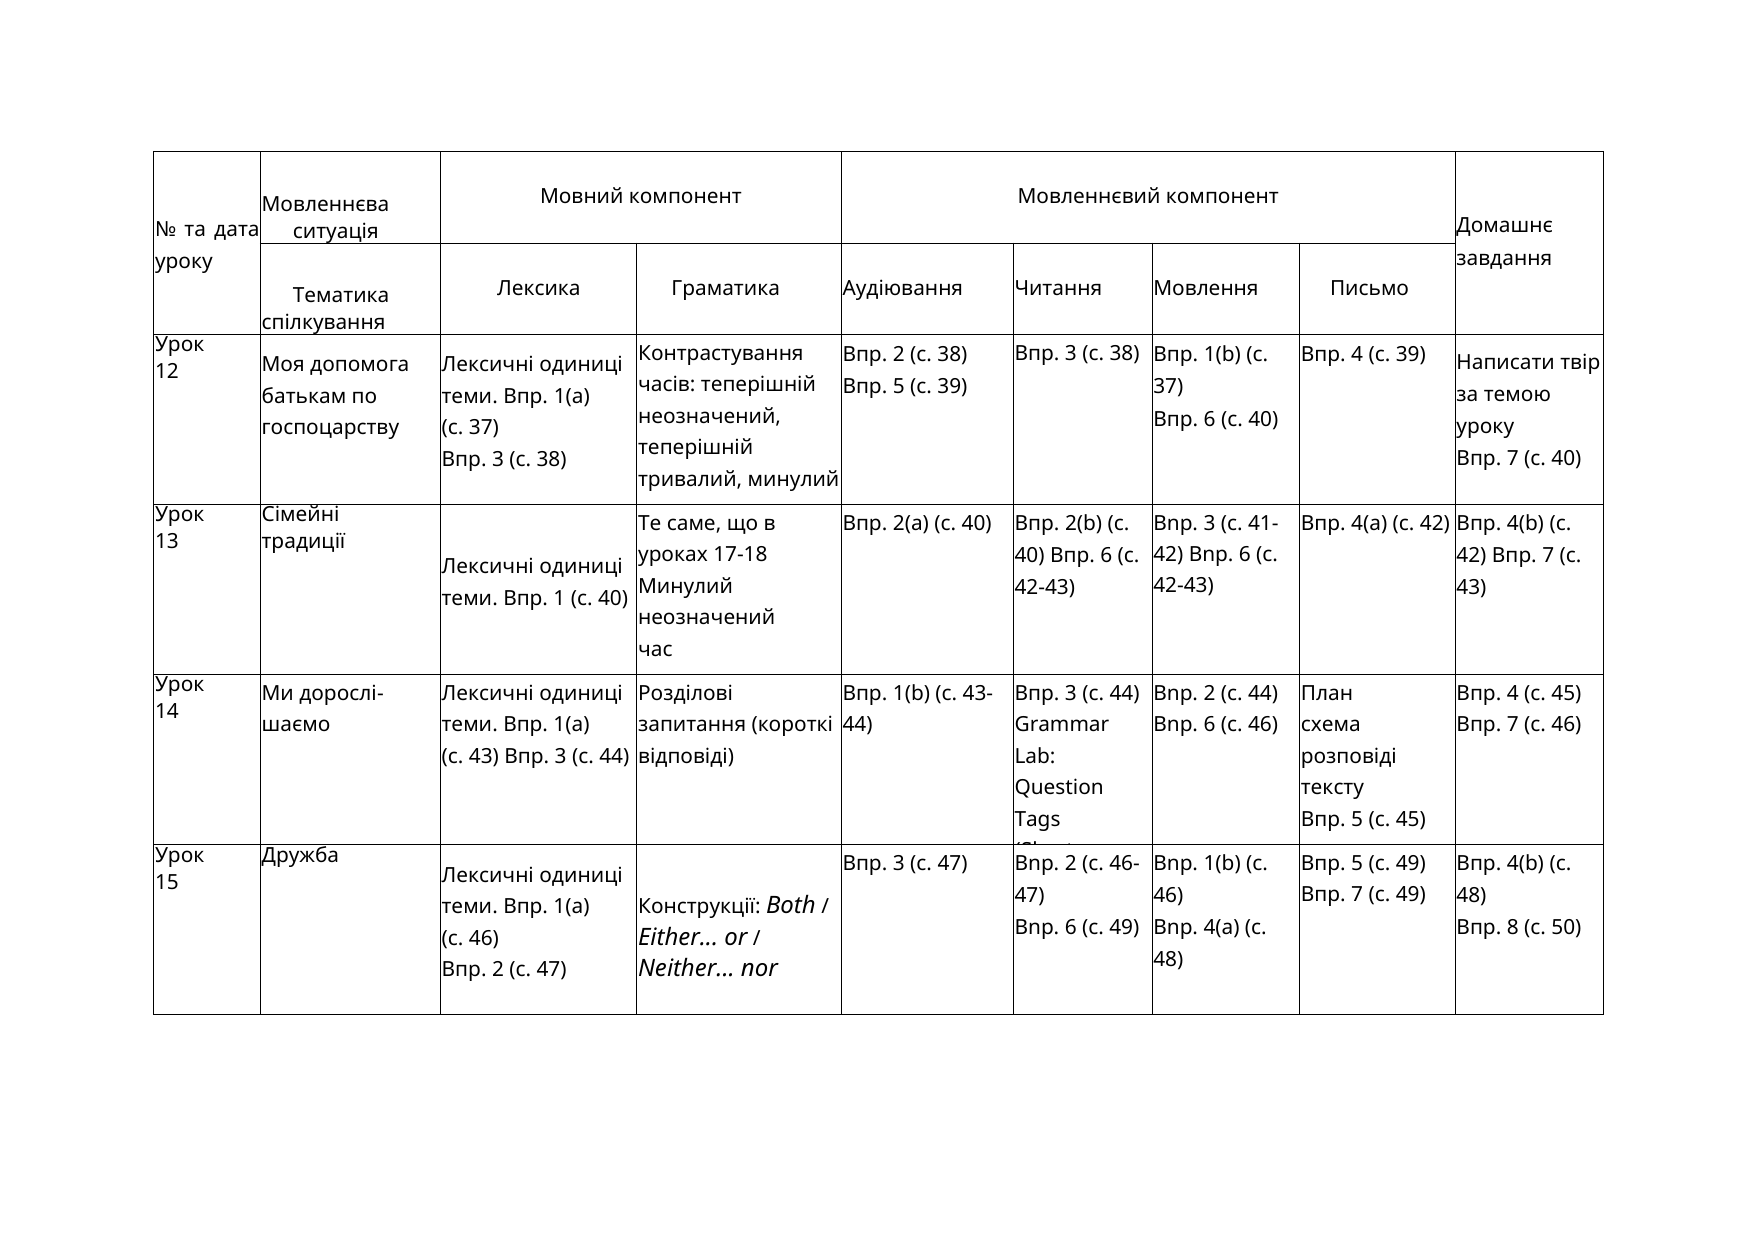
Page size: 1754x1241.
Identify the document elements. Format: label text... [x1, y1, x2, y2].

table_header Мовленнєва ситуація [261, 152, 440, 242]
table_cell Впр. 2 (с. 38) Впр. 5 (с. 39) [842, 335, 1013, 504]
table_cell Сімейні традиції [261, 505, 440, 674]
table_cell Впр. 4 (с. 45) Впр. 7 (с. 46) [1456, 675, 1603, 844]
table_cell Лексичні одиниці теми. Впр. 1(а) (с. 46) Впр. 2 (с. 47) [441, 845, 636, 1014]
table_cell Мовлення [1153, 244, 1299, 334]
table_cell Читання [1014, 244, 1152, 334]
table_cell Лексичні одиниці теми. Впр. 1(a) (с. 37) Впр. 3 (с. 38) [441, 335, 636, 504]
table_cell Впр. 2(a) (с. 40) [842, 505, 1013, 674]
table_cell Урок 12 [154, 335, 260, 504]
table_header № та дата уроку [154, 152, 260, 334]
table_cell Bnp. 1(b) (c. 46) Bnp. 4(a) (c. 48) [1153, 845, 1299, 1014]
table_cell Впр. 1(b) (с. 37) Впр. 6 (с. 40) [1153, 335, 1299, 504]
table_cell Те саме, що в уроках 17-18 Минулий неозначений час час [637, 505, 841, 674]
table_cell Bnp. 2 (c. 46-47) Bnp. 6 (c. 49) [1014, 845, 1152, 1014]
table_cell Аудіювання [842, 244, 1013, 334]
table_cell Впр. 4 (с. 39) [1300, 335, 1455, 504]
table_header Мовленнєвий компонент [842, 152, 1455, 242]
table_cell Впр. 3 (с. 38) [1014, 335, 1152, 504]
table_cell Розділові запитання (короткі відповіді) [637, 675, 841, 844]
table_cell Урок 14 [154, 675, 260, 844]
table_cell Лексичні одиниці теми. Впр. 1 (с. 40) [441, 505, 636, 674]
table_cell Ми дорослішаємо [261, 675, 440, 844]
table_header Домашнє завдання [1456, 152, 1603, 334]
table_header Мовний компонент [441, 152, 841, 242]
table_cell Впр. 2(b) (с. 40) Впр. 6 (с. 42-43) [1014, 505, 1152, 674]
table_cell Тематика спілкування [261, 244, 440, 334]
table_cell Написати твір за темою уроку Впр. 7 (с. 40) [1456, 335, 1603, 504]
table_cell Конструкції: Both / Either... or / Neither... nor [637, 845, 841, 1014]
table_cell Урок 13 [154, 505, 260, 674]
table_cell Письмо [1300, 244, 1455, 334]
table_cell Впр. 1(b) (с. 43-44) [842, 675, 1013, 844]
table_cell Впр. 4(а) (с. 42) [1300, 505, 1455, 674]
table_cell Впр. 4(b) (с. 42) Впр. 7 (с. 43) [1456, 505, 1603, 674]
table_cell Лексика [441, 244, 636, 334]
table_cell Впр. 4(b) (с. 48) Впр. 8 (с. 50) [1456, 845, 1603, 1014]
table_cell Граматика [637, 244, 841, 334]
table_cell Дружба [261, 845, 440, 1014]
table_cell Впр. 3 (с. 44) Grammar Lab: Question Tags (Short Answers) [1014, 675, 1152, 844]
table_cell Bnp. 3 (c. 41-42) Bnp. 6 (c. 42-43) [1153, 505, 1299, 674]
table_cell Контрастування часів: теперішній неозначений, теперішній тривалий, минулий [637, 335, 841, 504]
table_cell Лексичні одиниці теми. Впр. 1(а) (с. 43) Впр. 3 (с. 44) [441, 675, 636, 844]
table_cell Bnp. 2 (c. 44) Bnp. 6 (c. 46) [1153, 675, 1299, 844]
table_cell Урок 15 [154, 845, 260, 1014]
table_cell Моя допомога батькам по госпоцарству [261, 335, 440, 504]
table_cell План схема розповіді тексту Впр. 5 (с. 45) [1300, 675, 1455, 844]
table_cell Впр. 3 (с. 47) [842, 845, 1013, 1014]
table_cell Впр. 5 (с. 49) Впр. 7 (с. 49) [1300, 845, 1455, 1014]
